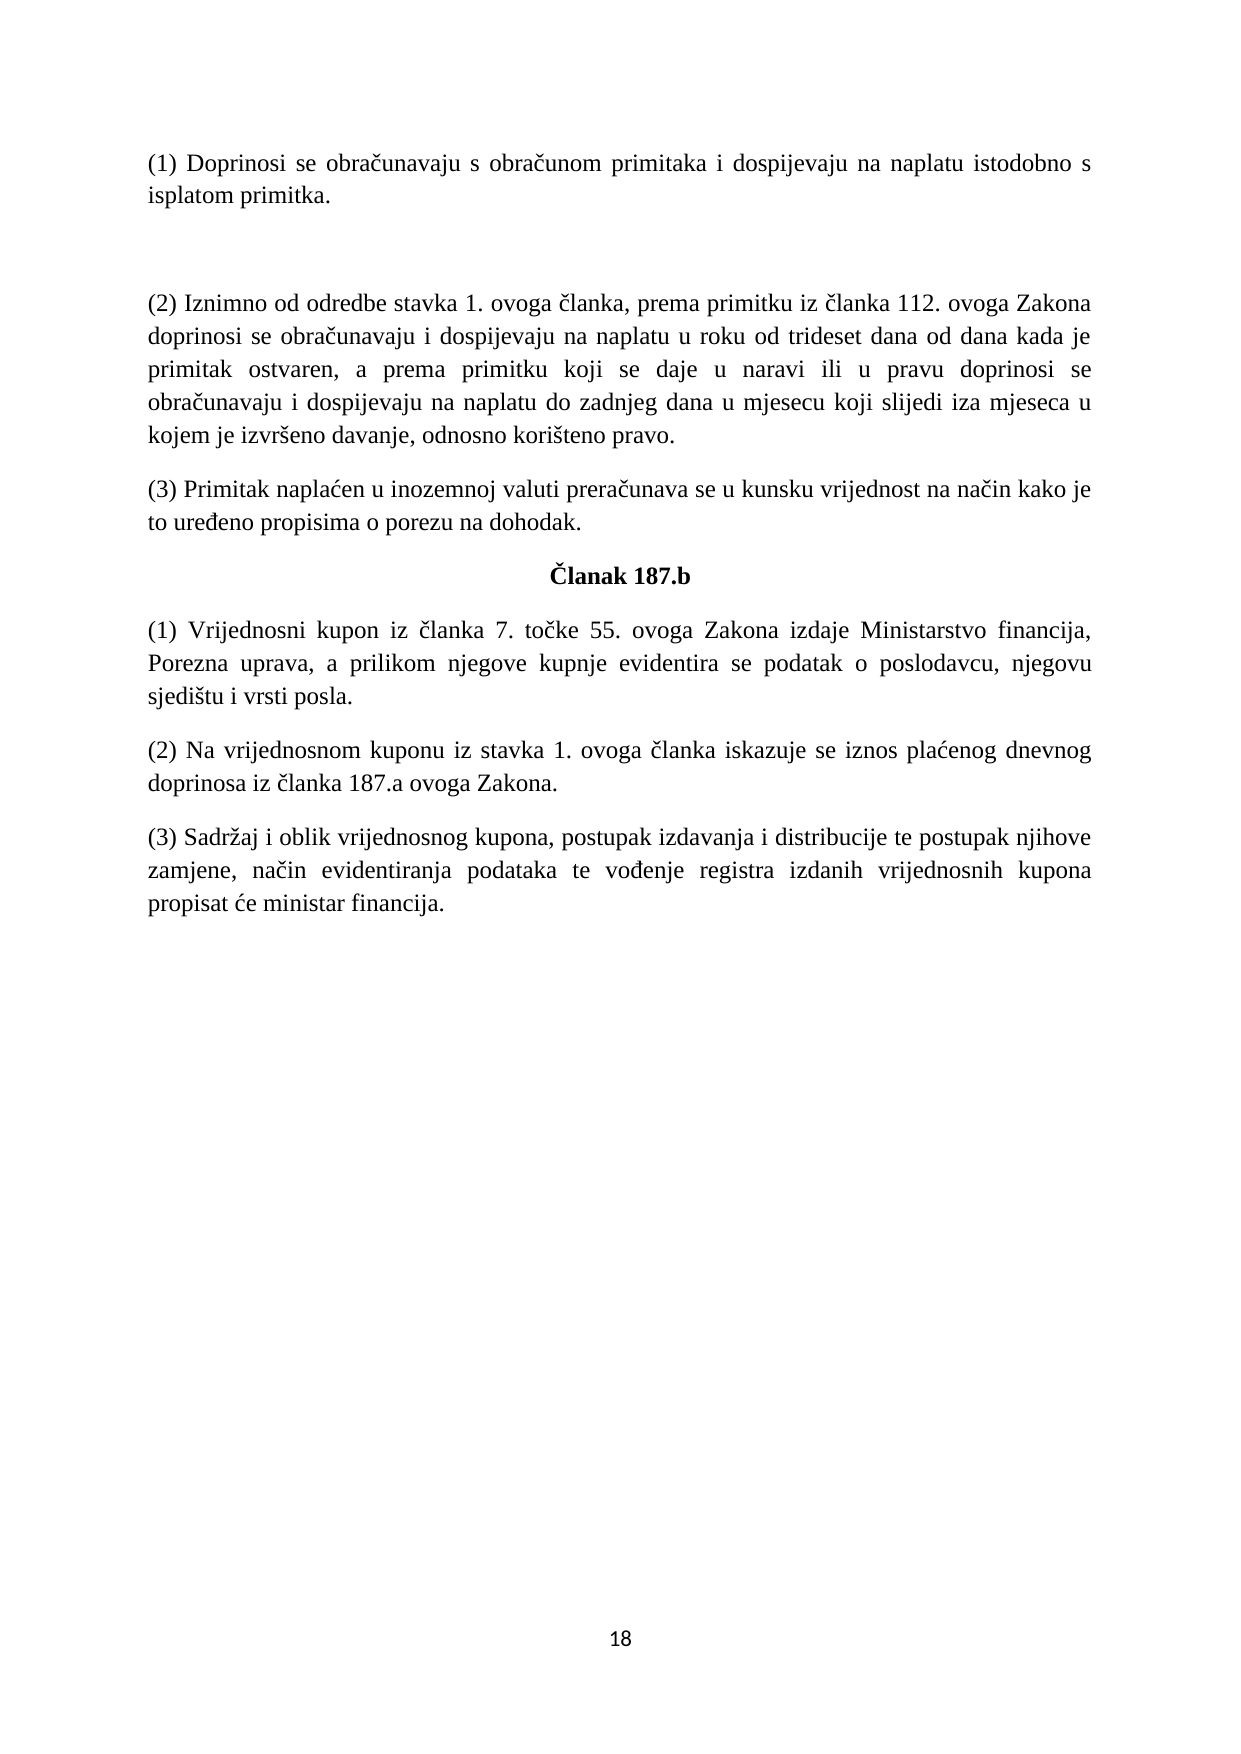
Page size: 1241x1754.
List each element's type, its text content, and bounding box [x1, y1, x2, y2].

text (3) Sadržaj i oblik vrijednosnog kupona, postupak izdavanja i distribucije te postupak njihove zamjene, način evidentiranja podataka te vođenje registra izdanih vrijednosnih kupona propisat će ministar financija. [148, 822, 1093, 917]
text (3) Primitak naplaćen u inozemnoj valuti preračunava se u kunsku vrijednost na način kako je to uređeno propisima o porezu na dohodak. [148, 474, 1093, 536]
text ​(1) Vrijednosni kupon iz članka 7. točke 55. ovoga Zakona izdaje Ministarstvo financija, Porezna uprava, a prilikom njegove kupnje evidentira se podatak o poslodavcu, njegovu sjedištu i vrsti posla. [148, 615, 1093, 710]
text (2) Na vrijednosnom kuponu iz stavka 1. ovoga članka iskazuje se iznos plaćenog dnevnog doprinosa iz članka 187.a ovoga Zakona. [148, 735, 1093, 797]
text (1) Doprinosi se obračunavaju s obračunom primitaka i dospijevaju na naplatu istodobno s isplatom primitka. [148, 148, 1093, 209]
text (2) Iznimno od odredbe stavka 1. ovoga članka, prema primitku iz članka 112. ovoga Zakona doprinosi se obračunavaju i dospijevaju na naplatu u roku od trideset dana od dana kada je primitak ostvaren, a prema primitku koji se daje u naravi ili u pravu doprinosi se obračunavaju i dospijevaju na naplatu do zadnjeg dana u mjesecu koji slijedi iza mjeseca u kojem je izvršeno davanje, odnosno korišteno pravo. [148, 288, 1093, 449]
text Članak 187.b [148, 561, 1093, 590]
